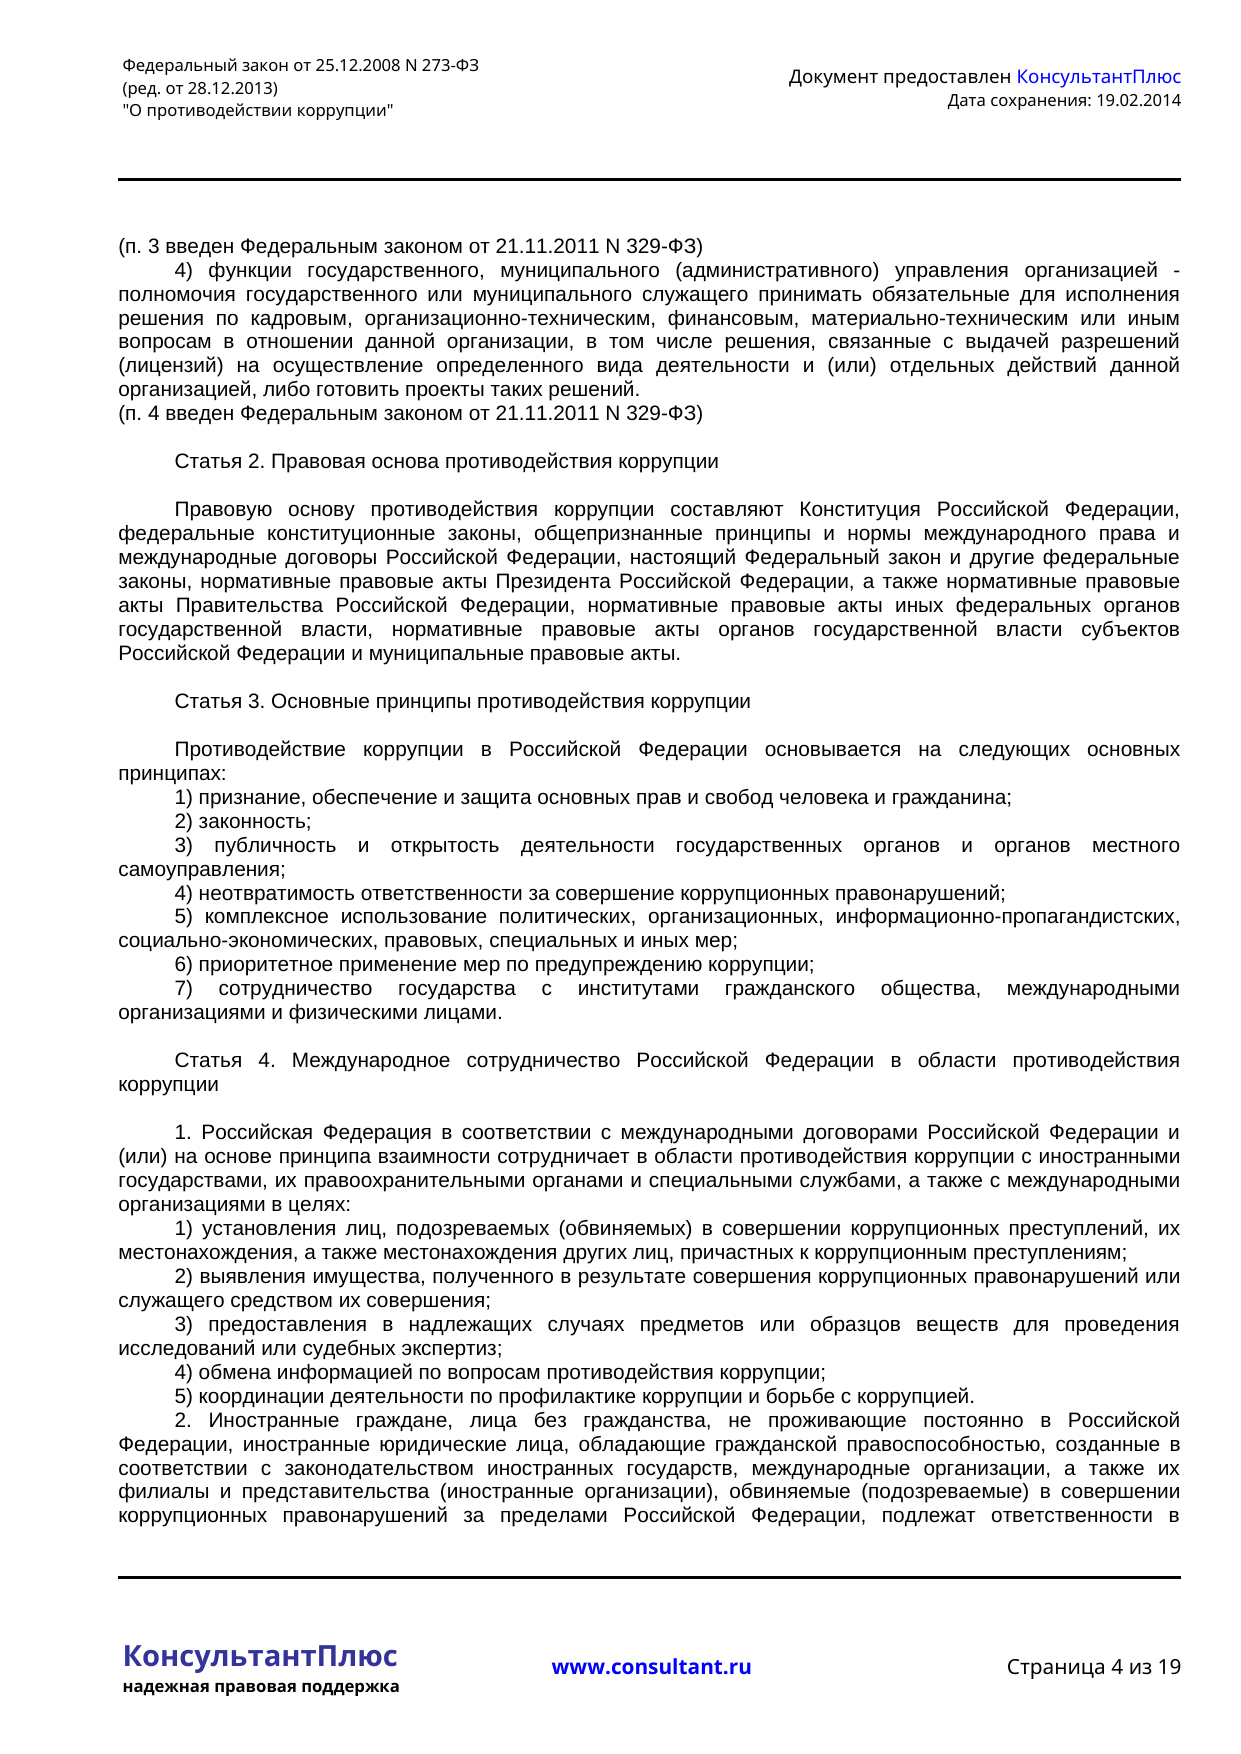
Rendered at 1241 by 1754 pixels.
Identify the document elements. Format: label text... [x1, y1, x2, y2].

text 5) координации деятельности по профилактике коррупции и борьбе с коррупцией. [118, 1383, 1181, 1407]
text 4) обмена информацией по вопросам противодействия коррупции; [118, 1359, 1181, 1383]
text Статья 2. Правовая основа противодействия коррупции [118, 449, 1181, 473]
text Правовую основу противодействия коррупции составляют Конституция Российской Федерации, федеральные конституционные законы, общепризнанные принципы и нормы международного права и международные договоры Российской Федерации, настоящий Федеральный закон и другие федеральные законы, нормативные правовые акты Президента Российской Федерации, а также нормативные правовые акты Правительства Российской Федерации, нормативные правовые акты иных федеральных органов государственной власти, нормативные правовые акты органов государственной власти субъектов Российской Федерации и муниципальные правовые акты. [118, 497, 1181, 665]
text 5) комплексное использование политических, организационных, информационно-пропагандистских, социально-экономических, правовых, специальных и иных мер; [118, 904, 1181, 952]
text 1) признание, обеспечение и защита основных прав и свобод человека и гражданина; [118, 784, 1181, 808]
text 6) приоритетное применение мер по предупреждению коррупции; [118, 952, 1181, 976]
text 1. Российская Федерация в соответствии с международными договорами Российской Федерации и (или) на основе принципа взаимности сотрудничает в области противодействия коррупции с иностранными государствами, их правоохранительными органами и специальными службами, а также с международными организациями в целях: [118, 1120, 1181, 1216]
text 2) законность; [118, 808, 1181, 832]
text 1) установления лиц, подозреваемых (обвиняемых) в совершении коррупционных преступлений, их местонахождения, а также местонахождения других лиц, причастных к коррупционным преступлениям; [118, 1216, 1181, 1264]
text 3) предоставления в надлежащих случаях предметов или образцов веществ для проведения исследований или судебных экспертиз; [118, 1312, 1181, 1359]
text (п. 4 введен Федеральным законом от 21.11.2011 N 329-ФЗ) [118, 401, 1181, 425]
text Статья 4. Международное сотрудничество Российской Федерации в области противодействия коррупции [118, 1048, 1181, 1096]
text 2) выявления имущества, полученного в результате совершения коррупционных правонарушений или служащего средством их совершения; [118, 1264, 1181, 1312]
text 3) публичность и открытость деятельности государственных органов и органов местного самоуправления; [118, 832, 1181, 880]
text Статья 3. Основные принципы противодействия коррупции [118, 689, 1181, 713]
text 7) сотрудничество государства с институтами гражданского общества, международными организациями и физическими лицами. [118, 976, 1181, 1024]
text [118, 1407, 1181, 1527]
text Противодействие коррупции в Российской Федерации основывается на следующих основных принципах: [118, 737, 1181, 784]
text 4) неотвратимость ответственности за совершение коррупционных правонарушений; [118, 880, 1181, 904]
text (п. 3 введен Федеральным законом от 21.11.2011 N 329-ФЗ) [118, 233, 1181, 257]
text 4) функции государственного, муниципального (административного) управления организацией - полномочия государственного или муниципального служащего принимать обязательные для исполнения решения по кадровым, организационно-техническим, финансовым, материально-техническим или иным вопросам в отношении данной организации, в том числе решения, связанные с выдачей разрешений (лицензий) на осуществление определенного вида деятельности и (или) отдельных действий данной организацией, либо готовить проекты таких решений. [118, 257, 1181, 401]
